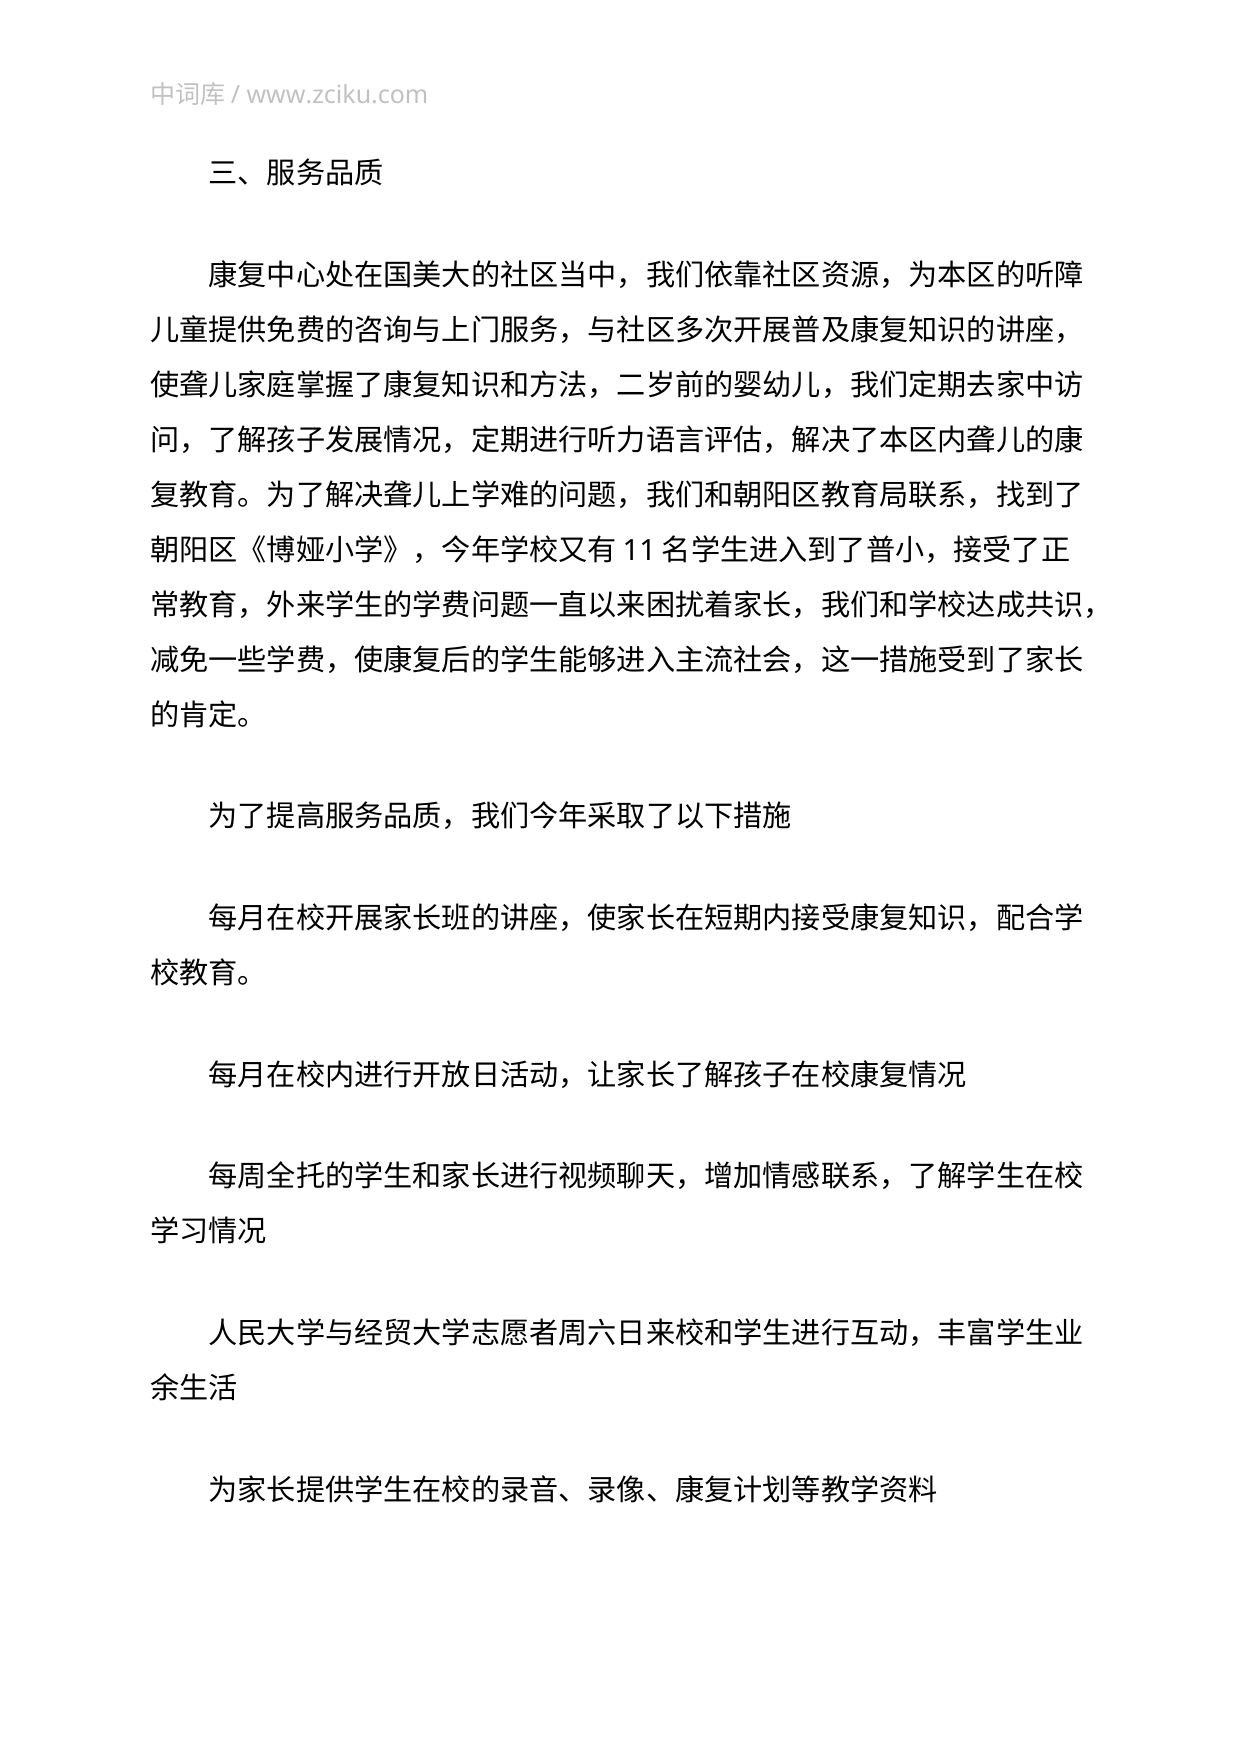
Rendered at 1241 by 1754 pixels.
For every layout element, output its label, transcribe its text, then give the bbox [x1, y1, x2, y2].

text 每周全托的学生和家长进行视频聊天，增加情感联系，了解学生在校学习情况 [150, 1153, 1090, 1250]
text 康复中心处在国美大的社区当中，我们依靠社区资源，为本区的听障儿童提供免费的咨询与上门服务，与社区多次开展普及康复知识的讲座，使聋儿家庭掌握了康复知识和方法，二岁前的婴幼儿，我们定期去家中访问，了解孩子发展情况，定期进行听力语言评估，解决了本区内聋儿的康复教育。为了解决聋儿上学难的问题，我们和朝阳区教育局联系，找到了朝阳区《博娅小学》，今年学校又有11名学生进入到了普小，接受了正常教育，外来学生的学费问题一直以来困扰着家长，我们和学校达成共识，减免一些学费，使康复后的学生能够进入主流社会，这一措施受到了家长的肯定。 [150, 252, 1090, 733]
text 每月在校内进行开放日活动，让家长了解孩子在校康复情况 [150, 1051, 1090, 1093]
text 每月在校开展家长班的讲座，使家长在短期内接受康复知识，配合学校教育。 [150, 894, 1090, 992]
text 三、服务品质 [150, 150, 1090, 192]
text 为家长提供学生在校的录音、录像、康复计划等教学资料 [150, 1466, 1090, 1509]
text 为了提高服务品质，我们今年采取了以下措施 [150, 793, 1090, 835]
text 人民大学与经贸大学志愿者周六日来校和学生进行互动，丰富学生业余生活 [150, 1310, 1090, 1407]
